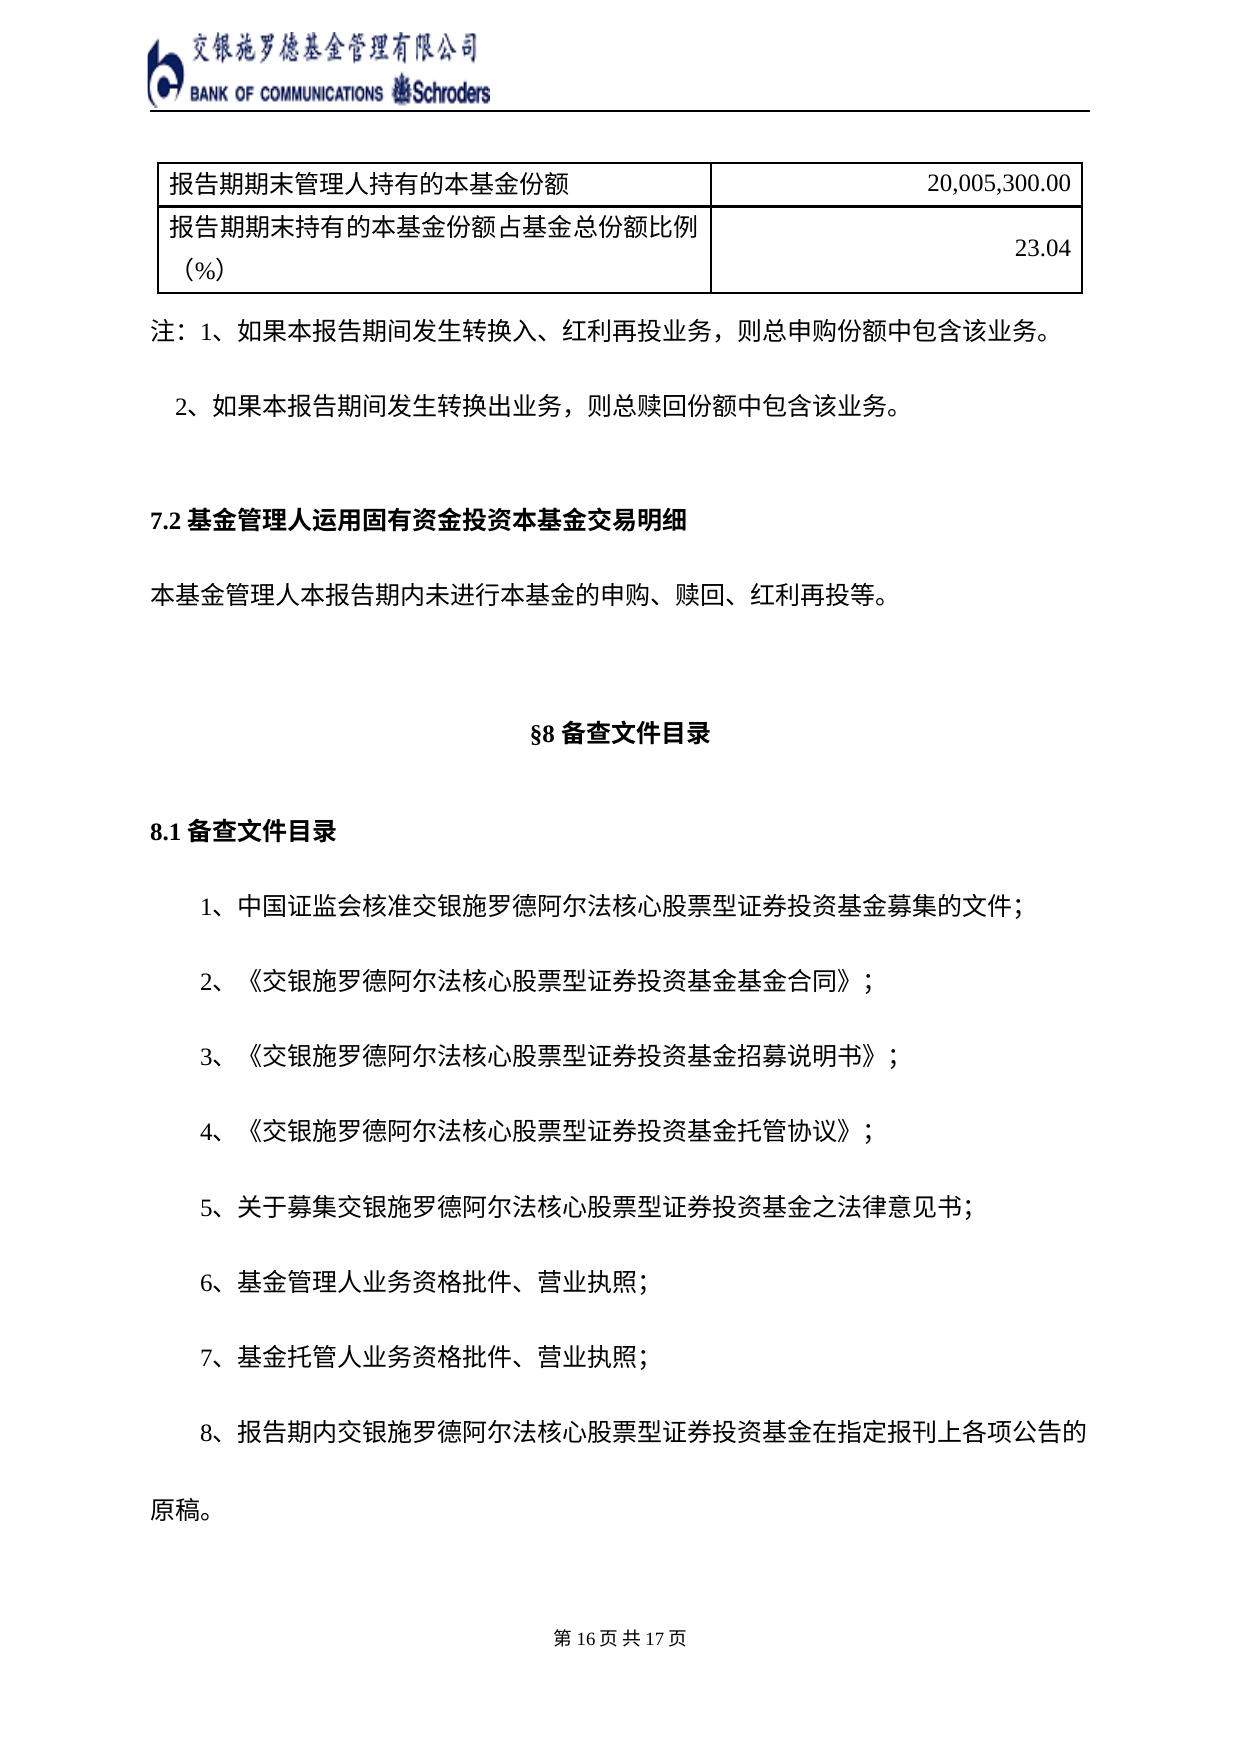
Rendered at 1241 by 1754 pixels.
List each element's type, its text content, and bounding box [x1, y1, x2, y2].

text 6、基金管理人业务资格批件、营业执照； [150, 1248, 1090, 1313]
table_cell 报告期期末持有的本基金份额占基金总份额比例（%） [159, 208, 710, 292]
table_cell 23.04 [712, 208, 1081, 292]
table_cell 20,005,300.00 [712, 164, 1081, 205]
text 注：1、如果本报告期间发生转换入、红利再投业务，则总申购份额中包含该业务。 [150, 297, 1090, 362]
table_cell 报告期期末管理人持有的本基金份额 [159, 164, 710, 205]
text 8.1 备查文件目录 [150, 797, 1090, 862]
text 2、《交银施罗德阿尔法核心股票型证券投资基金基金合同》； [150, 947, 1090, 1012]
text 本基金管理人本报告期内未进行本基金的申购、赎回、红利再投等。 [150, 561, 1090, 626]
picture [147, 32, 490, 108]
text 4、《交银施罗德阿尔法核心股票型证券投资基金托管协议》； [150, 1097, 1090, 1162]
text 5、关于募集交银施罗德阿尔法核心股票型证券投资基金之法律意见书； [150, 1173, 1090, 1238]
text 2、如果本报告期间发生转换出业务，则总赎回份额中包含该业务。 [150, 372, 1090, 437]
text 1、中国证监会核准交银施罗德阿尔法核心股票型证券投资基金募集的文件； [150, 872, 1090, 937]
text 8、报告期内交银施罗德阿尔法核心股票型证券投资基金在指定报刊上各项公告的原稿。 [150, 1398, 1090, 1541]
text 7、基金托管人业务资格批件、营业执照； [150, 1323, 1090, 1388]
text 3、《交银施罗德阿尔法核心股票型证券投资基金招募说明书》； [150, 1022, 1090, 1087]
subtitle §8 备查文件目录 [150, 699, 1090, 764]
text 7.2 基金管理人运用固有资金投资本基金交易明细 [150, 486, 1090, 551]
